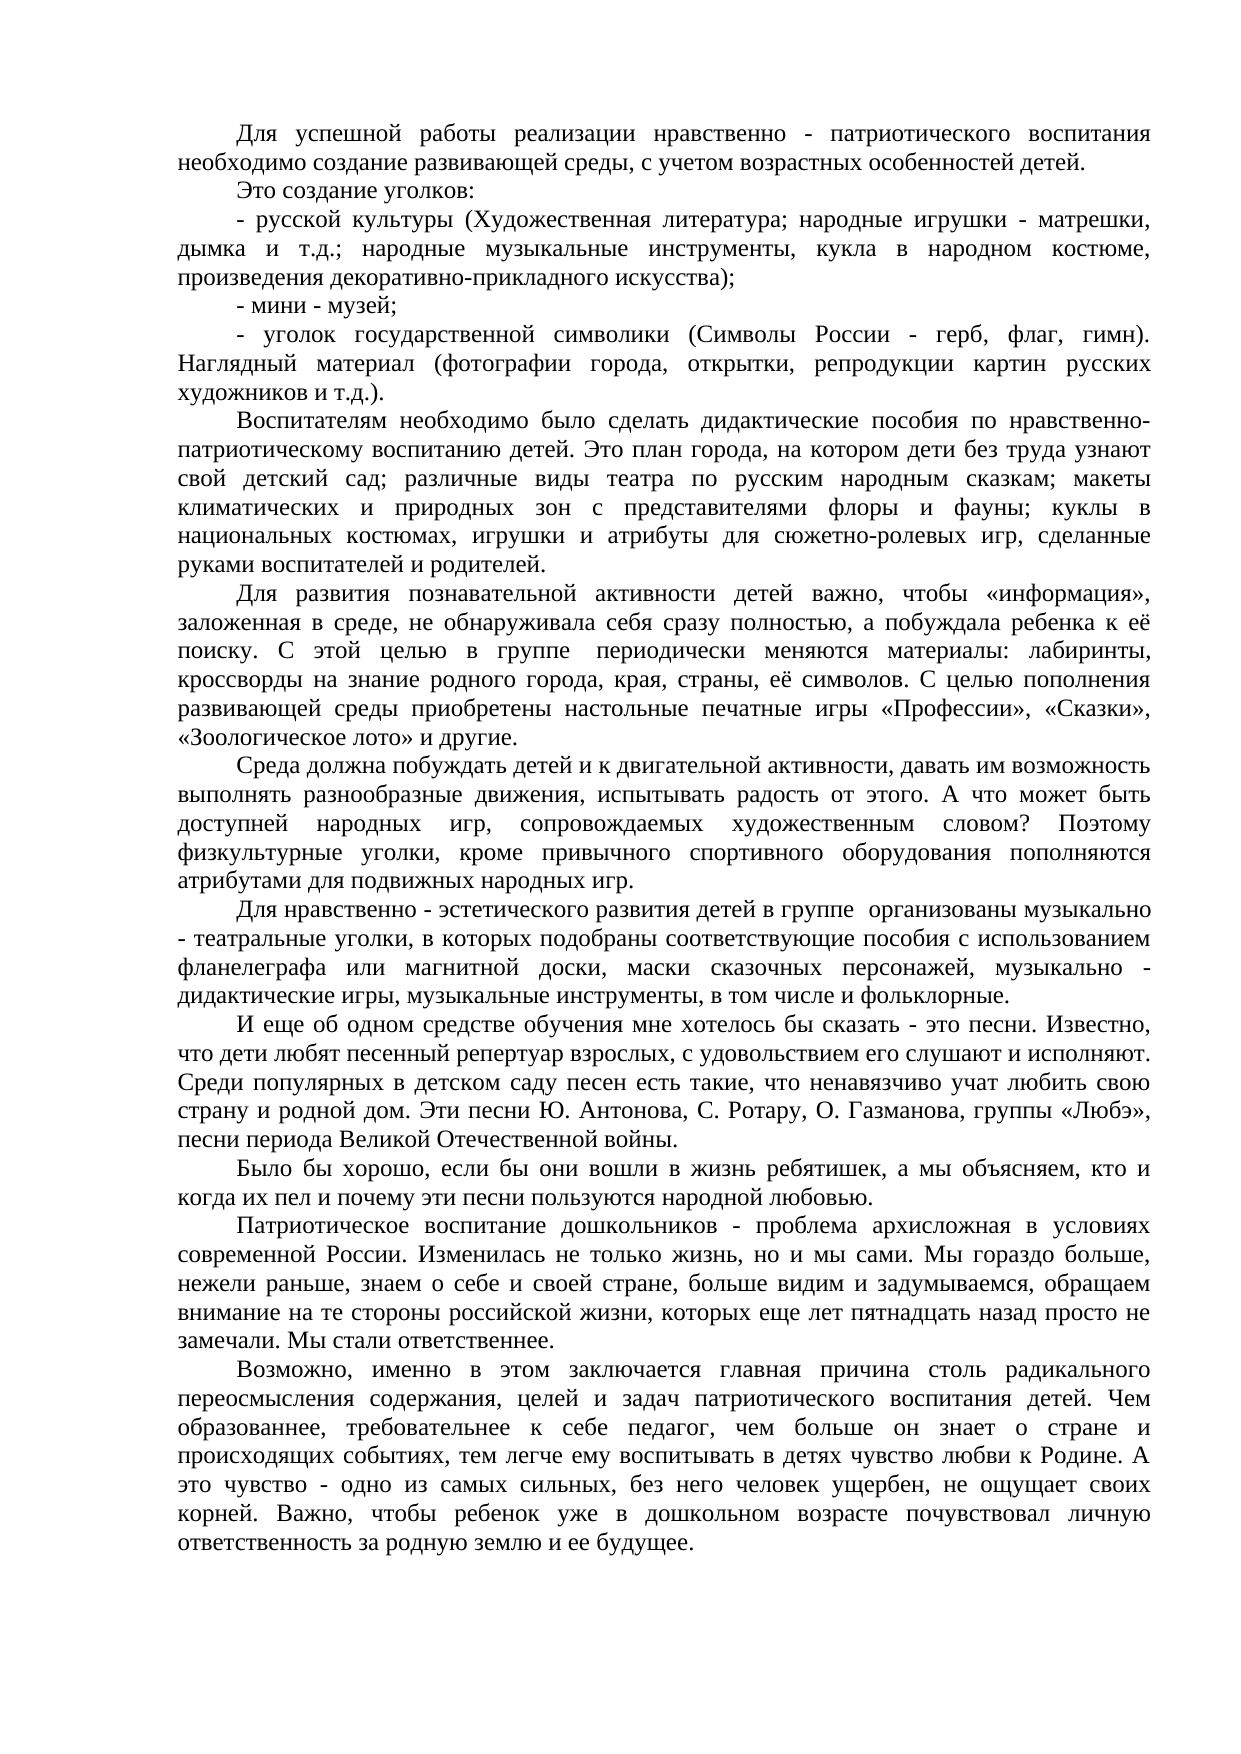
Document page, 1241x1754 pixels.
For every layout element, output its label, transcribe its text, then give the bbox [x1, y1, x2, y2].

text Для развития познавательной активности детей важно, чтобы «информация», заложенная в среде, не обнаруживала себя сразу полностью, а побуждала ребенка к её поиску. С этой целью в группе периодически меняются материалы: лабиринты, кроссворды на знание родного города, края, страны, её символов. С целью пополнения развивающей среды приобретены настольные печатные игры «Профессии», «Сказки», «Зоологическое лото» и другие. [177, 578, 1152, 751]
text Для успешной работы реализации нравственно - патриотического воспитания необходимо создание развивающей среды, с учетом возрастных особенностей детей. [177, 118, 1152, 176]
text Для нравственно - эстетического развития детей в группе организованы музыкально - театральные уголки, в которых подобраны соответствующие пособия с использованием фланелеграфа или магнитной доски, маски сказочных персонажей, музыкально - дидактические игры, музыкальные инструменты, в том числе и фольклорные. [177, 894, 1152, 1009]
text Патриотическое воспитание дошкольников - проблема архисложная в условиях современной России. Изменилась не только жизнь, но и мы сами. Мы гораздо больше, нежели раньше, знаем о себе и своей стране, больше видим и задумываемся, обращаем внимание на те стороны российской жизни, которых еще лет пятнадцать назад просто не замечали. Мы стали ответственнее. [177, 1211, 1152, 1354]
text Возможно, именно в этом заключается главная причина столь радикального переосмысления содержания, целей и задач патриотического воспитания детей. Чем образованнее, требовательнее к себе педагог, чем больше он знает о стране и происходящих событиях, тем легче ему воспитывать в детях чувство любви к Родине. А это чувство - одно из самых сильных, без него человек ущербен, не ощущает своих корней. Важно, чтобы ребенок уже в дошкольном возрасте почувствовал личную ответственность за родную землю и ее будущее. [177, 1354, 1152, 1556]
text И еще об одном средстве обучения мне хотелось бы сказать - это песни. Известно, что дети любят песенный репертуар взрослых, с удовольствием его слушают и исполняют. Среди популярных в детском саду песен есть такие, что ненавязчиво учат любить свою страну и родной дом. Эти песни Ю. Антонова, С. Ротару, О. Газманова, группы «Любэ», песни периода Великой Отечественной войны. [177, 1009, 1152, 1153]
text Воспитателям необходимо было сделать дидактические пособия по нравственно-патриотическому воспитанию детей. Это план города, на котором дети без труда узнают свой детский сад; различные виды театра по русским народным сказкам; макеты климатических и природных зон с представителями флоры и фауны; куклы в национальных костюмах, игрушки и атрибуты для сюжетно-ролевых игр, сделанные руками воспитателей и родителей. [177, 406, 1152, 578]
text - русской культуры (Художественная литература; народные игрушки - матрешки, дымка и т.д.; народные музыкальные инструменты, кукла в народном костюме, произведения декоративно-прикладного искусства); [177, 204, 1152, 291]
text Это создание уголков: [177, 176, 1152, 204]
text Было бы хорошо, если бы они вошли в жизнь ребятишек, а мы объясняем, кто и когда их пел и почему эти песни пользуются народной любовью. [177, 1153, 1152, 1211]
text Среда должна побуждать детей и к двигательной активности, давать им возможность выполнять разнообразные движения, испытывать радость от этого. А что может быть доступней народных игр, сопровождаемых художественным словом? Поэтому физкультурные уголки, кроме привычного спортивного оборудования пополняются атрибутами для подвижных народных игр. [177, 751, 1152, 894]
text - мини - музей; [177, 291, 1152, 319]
text - уголок государственной символики (Символы России - герб, флаг, гимн). Наглядный материал (фотографии города, открытки, репродукции картин русских художников и т.д.). [177, 319, 1152, 406]
